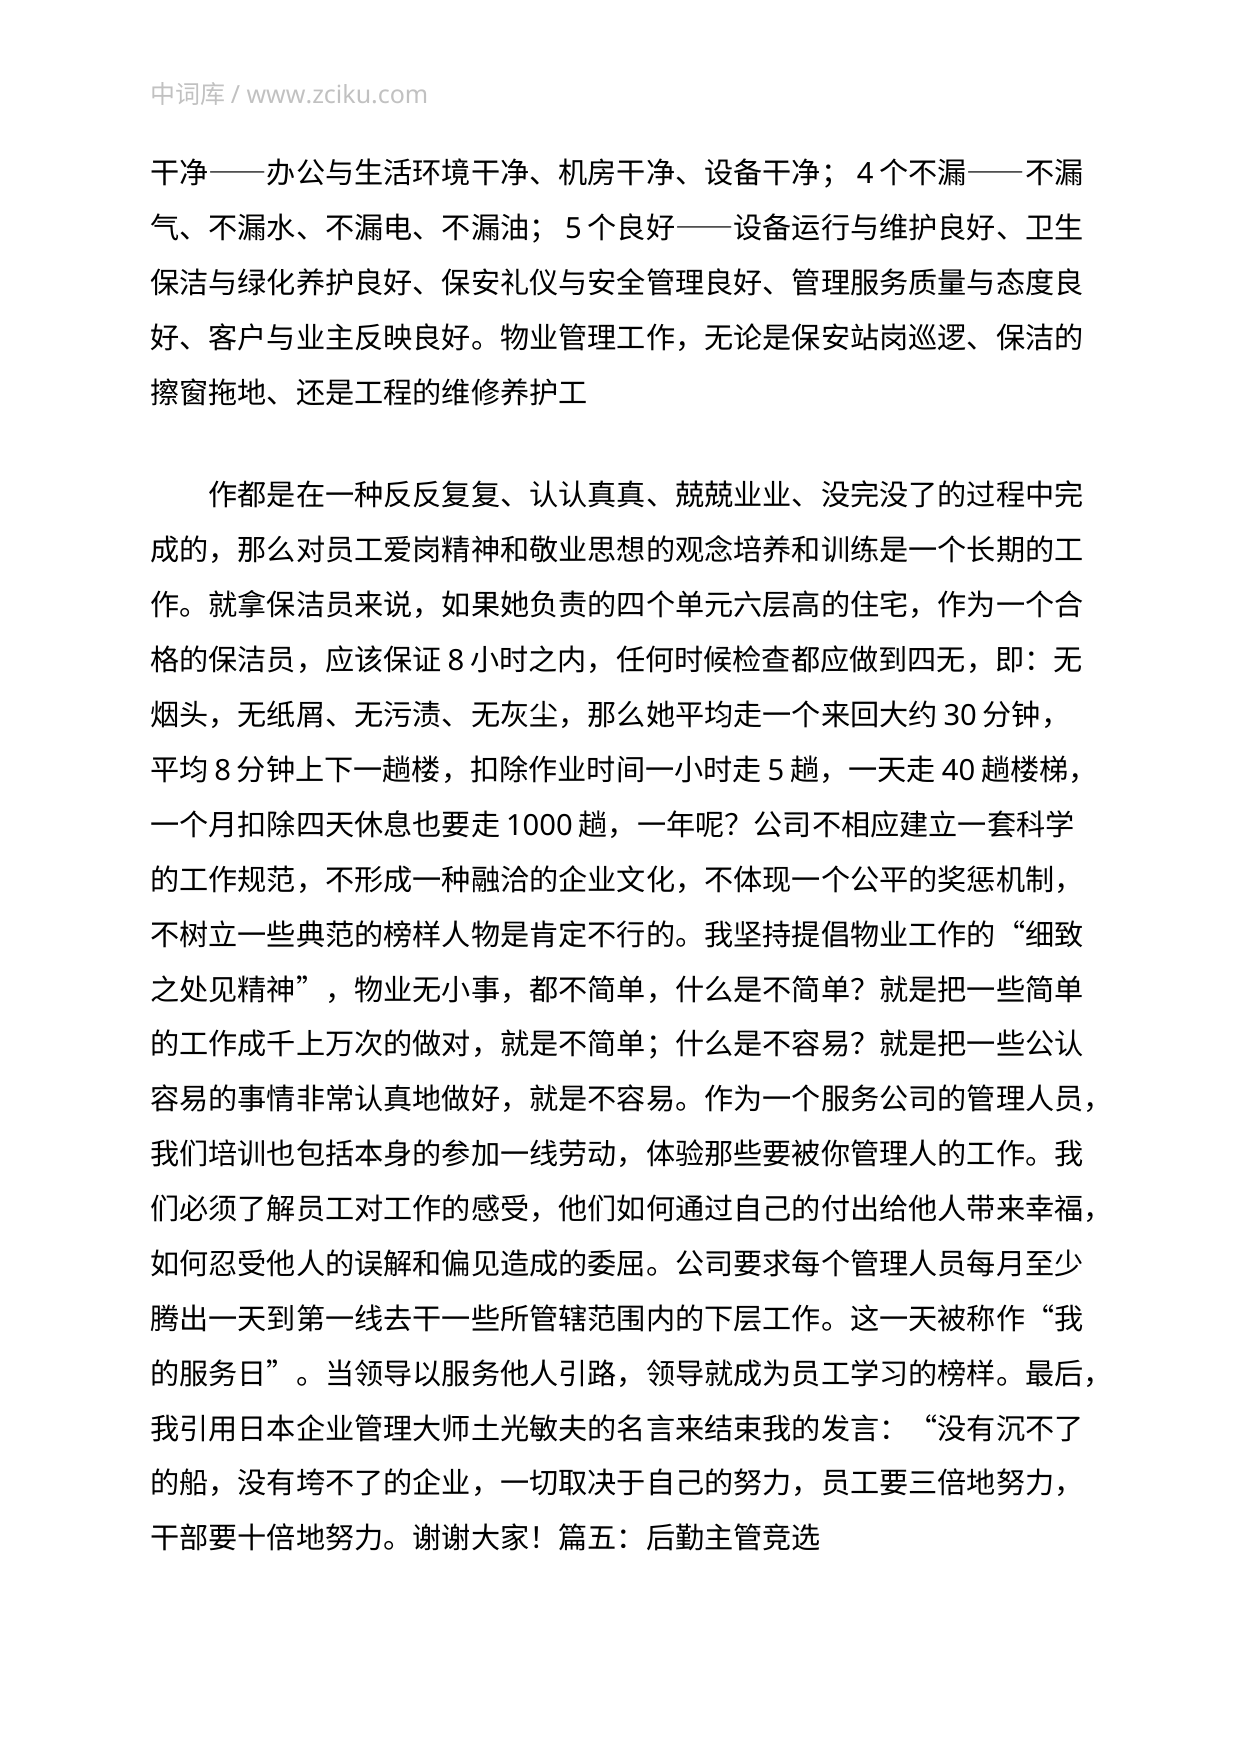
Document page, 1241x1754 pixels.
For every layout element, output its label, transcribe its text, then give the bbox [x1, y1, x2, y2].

text 作都是在一种反反复复、认认真真、兢兢业业、没完没了的过程中完成的，那么对员工爱岗精神和敬业思想的观念培养和训练是一个长期的工作。就拿保洁员来说，如果她负责的四个单元六层高的住宅，作为一个合格的保洁员，应该保证8小时之内，任何时候检查都应做到四无，即：无烟头，无纸屑、无污渍、无灰尘，那么她平均走一个来回大约30分钟，平均8分钟上下一趟楼，扣除作业时间一小时走5趟，一天走40趟楼梯，一个月扣除四天休息也要走1000趟，一年呢？公司不相应建立一套科学的工作规范，不形成一种融洽的企业文化，不体现一个公平的奖惩机制，不树立一些典范的榜样人物是肯定不行的。我坚持提倡物业工作的“细致之处见精神”，物业无小事，都不简单，什么是不简单？就是把一些简单的工作成千上万次的做对，就是不简单；什么是不容易？就是把一些公认容易的事情非常认真地做好，就是不容易。作为一个服务公司的管理人员，我们培训也包括本身的参加一线劳动，体验那些要被你管理人的工作。我们必须了解员工对工作的感受，他们如何通过自己的付出给他人带来幸福，如何忍受他人的误解和偏见造成的委屈。公司要求每个管理人员每月至少腾出一天到第一线去干一些所管辖范围内的下层工作。这一天被称作“我的服务日”。当领导以服务他人引路，领导就成为员工学习的榜样。最后，我引用日本企业管理大师土光敏夫的名言来结束我的发言：“没有沉不了的船，没有垮不了的企业，一切取决于自己的努力，员工要三倍地努力，干部要十倍地努力。谢谢大家！篇五：后勤主管竞选 [150, 472, 1090, 1557]
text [150, 150, 1090, 412]
